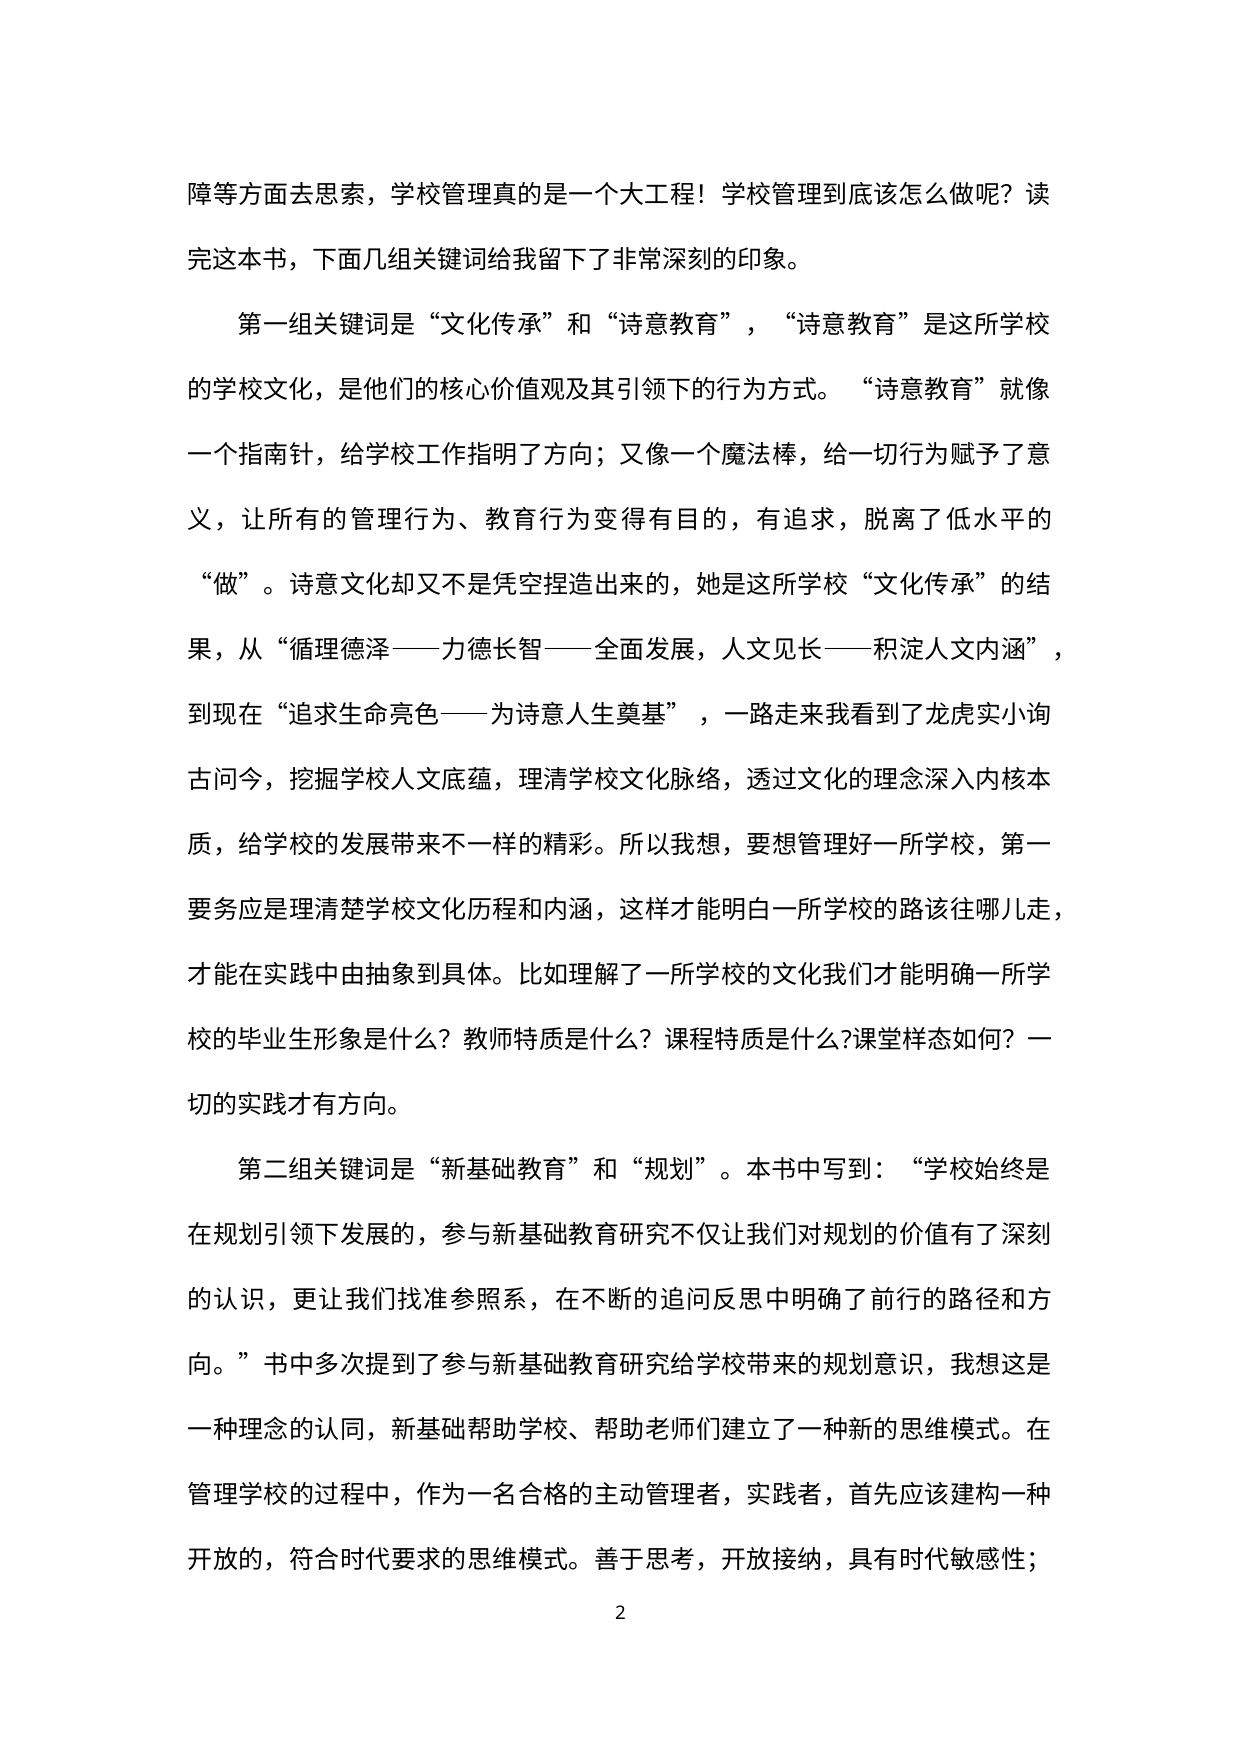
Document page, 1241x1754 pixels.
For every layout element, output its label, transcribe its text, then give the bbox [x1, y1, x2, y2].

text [187, 1135, 1053, 1590]
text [187, 160, 1053, 290]
text 第一组关键词是“文化传承”和“诗意教育”，“诗意教育”是这所学校的学校文化，是他们的核心价值观及其引领下的行为方式。 “诗意教育”就像一个指南针，给学校工作指明了方向；又像一个魔法棒，给一切行为赋予了意义，让所有的管理行为、教育行为变得有目的，有追求，脱离了低水平的“做”。诗意文化却又不是凭空捏造出来的，她是这所学校“文化传承”的结果，从“循理德泽——力德长智——全面发展，人文见长——积淀人文内涵”，到现在“追求生命亮色——为诗意人生奠基” ，一路走来我看到了龙虎实小询古问今，挖掘学校人文底蕴，理清学校文化脉络，透过文化的理念深入内核本质，给学校的发展带来不一样的精彩。所以我想，要想管理好一所学校，第一要务应是理清楚学校文化历程和内涵，这样才能明白一所学校的路该往哪儿走，才能在实践中由抽象到具体。比如理解了一所学校的文化我们才能明确一所学校的毕业生形象是什么？教师特质是什么？课程特质是什么?课堂样态如何？一切的实践才有方向。 [187, 290, 1053, 1135]
